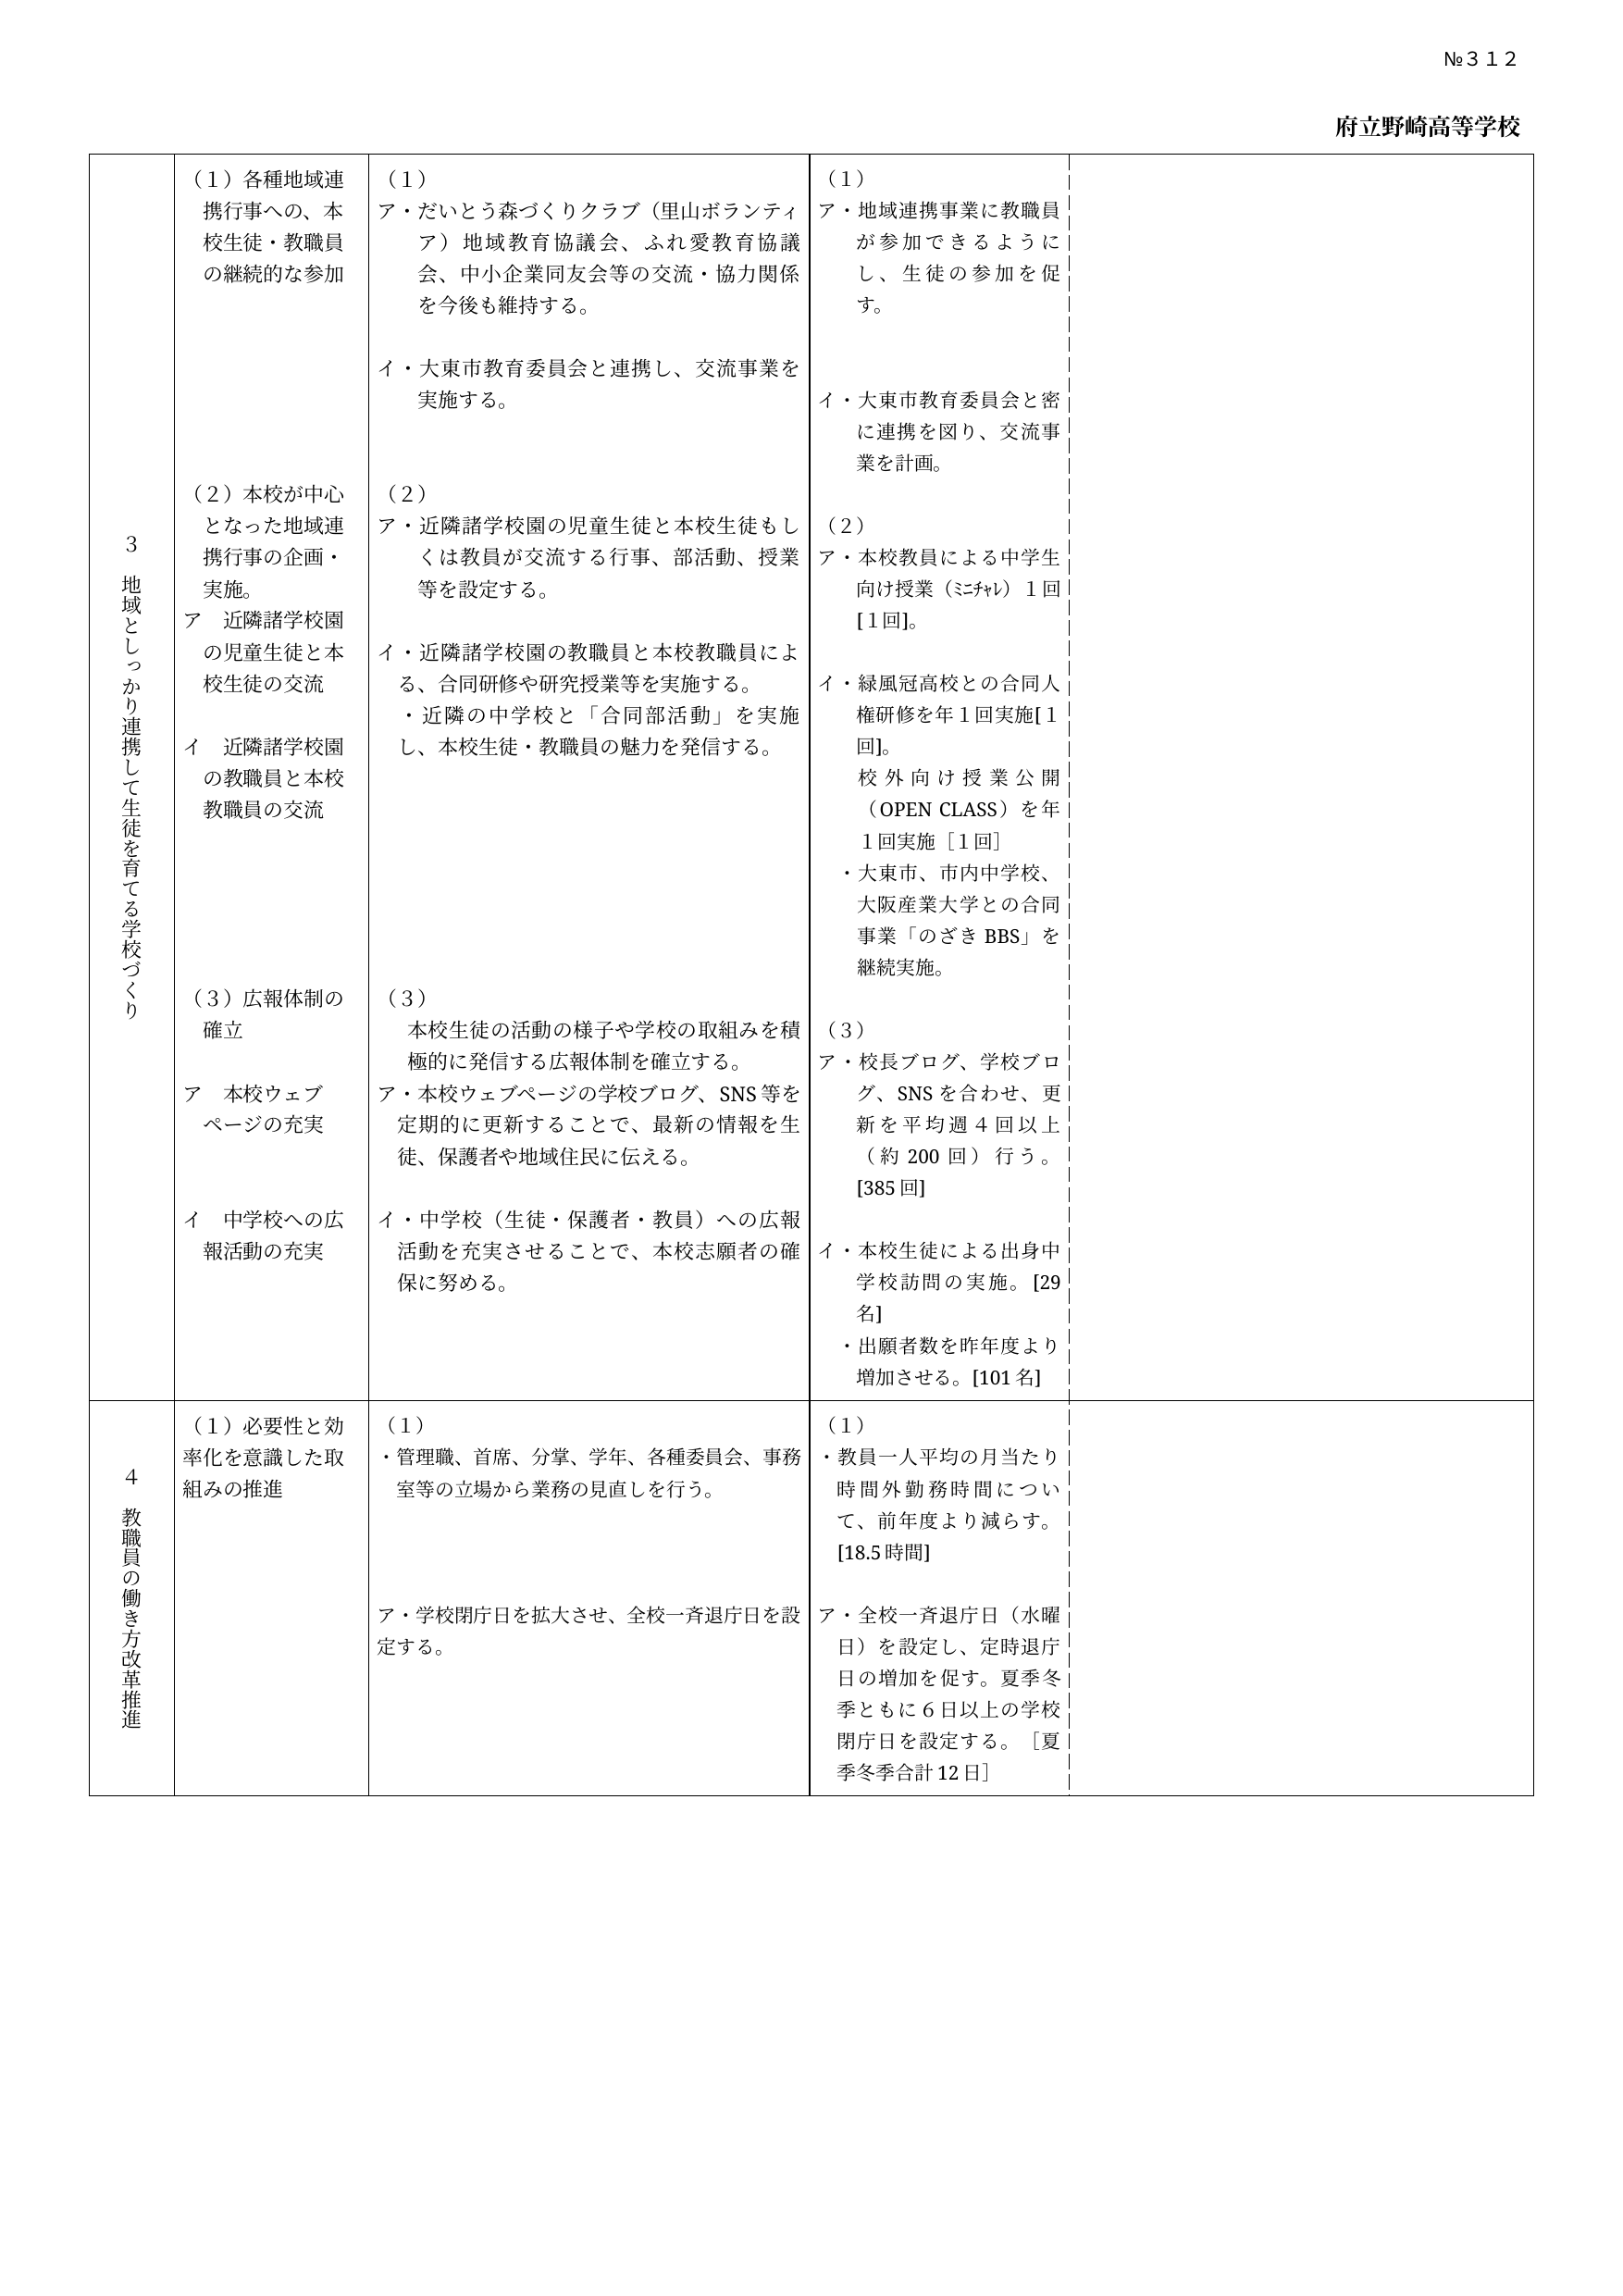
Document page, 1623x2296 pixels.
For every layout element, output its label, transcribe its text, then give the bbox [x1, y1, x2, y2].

table_cell （１） ア・地域連携事業に教職員が参加できるようにし、生徒の参加を促す。 イ・大東市教育委員会と密に連携を図り、交流事業を計画。 （２） ア・本校教員による中学生向け授業（ﾐﾆﾁｬﾚ）１回[１回]。 イ・緑風冠高校との合同人権研修を年１回実施[１回]。 校外向け授業公開（OPEN CLASS）を年１回実施［１回］ ・大東市、市内中学校、大阪産業大学との合同事業「のざきBBS」を継続実施。 （３） ア・校長ブログ、学校ブログ、SNSを合わせ、更新を平均週４回以上（約200回）行う。[385回] イ・本校生徒による出身中学校訪問の実施。[29名] ・出願者数を昨年度より増加させる。[101名] [811, 155, 1069, 1400]
table_cell （１） ・管理職、首席、分掌、学年、各種委員会、事務室等の立場から業務の見直しを行う。 ア・学校閉庁日を拡大させ、全校一斉退庁日を設定する。 [369, 1401, 809, 1795]
table_cell [1069, 1401, 1533, 1795]
table_cell （１）必要性と効率化を意識した取組みの推進 [175, 1401, 368, 1795]
table_cell [1069, 155, 1533, 1400]
table_cell （１） ア・だいとう森づくりクラブ（里山ボランティア）地域教育協議会、ふれ愛教育協議会、中小企業同友会等の交流・協力関係を今後も維持する。 イ・大東市教育委員会と連携し、交流事業を実施する。 （２） ア・近隣諸学校園の児童生徒と本校生徒もしくは教員が交流する行事、部活動、授業等を設定する。 イ・近隣諸学校園の教職員と本校教職員による、合同研修や研究授業等を実施する。 ・近隣の中学校と「合同部活動」を実施し、本校生徒・教職員の魅力を発信する。 （３） 本校生徒の活動の様子や学校の取組みを積極的に発信する広報体制を確立する。 ア・本校ウェブページの学校ブログ、SNS等を定期的に更新することで、最新の情報を生徒、保護者や地域住民に伝える。 イ・中学校（生徒・保護者・教員）への広報活動を充実させることで、本校志願者の確保に努める。 [369, 155, 809, 1400]
table_cell ４ 教職員の働き方改革推進 [90, 1401, 174, 1795]
table_cell ３ 地域としっかり連携して生徒を育てる学校づくり [90, 155, 174, 1400]
table_cell （１） ・教員一人平均の月当たり時間外勤務時間について、前年度より減らす。[18.5時間] ア・全校一斉退庁日（水曜日）を設定し、定時退庁日の増加を促す。夏季冬季ともに６日以上の学校閉庁日を設定する。［夏季冬季合計12日］ [811, 1401, 1069, 1795]
table_cell （１）各種地域連携行事への、本校生徒・教職員の継続的な参加 （２）本校が中心となった地域連携行事の企画・実施。 ア 近隣諸学校園の児童生徒と本校生徒の交流 イ 近隣諸学校園の教職員と本校教職員の交流 （３）広報体制の確立 ア 本校ウェブページの充実 イ 中学校への広報活動の充実 [175, 155, 368, 1400]
